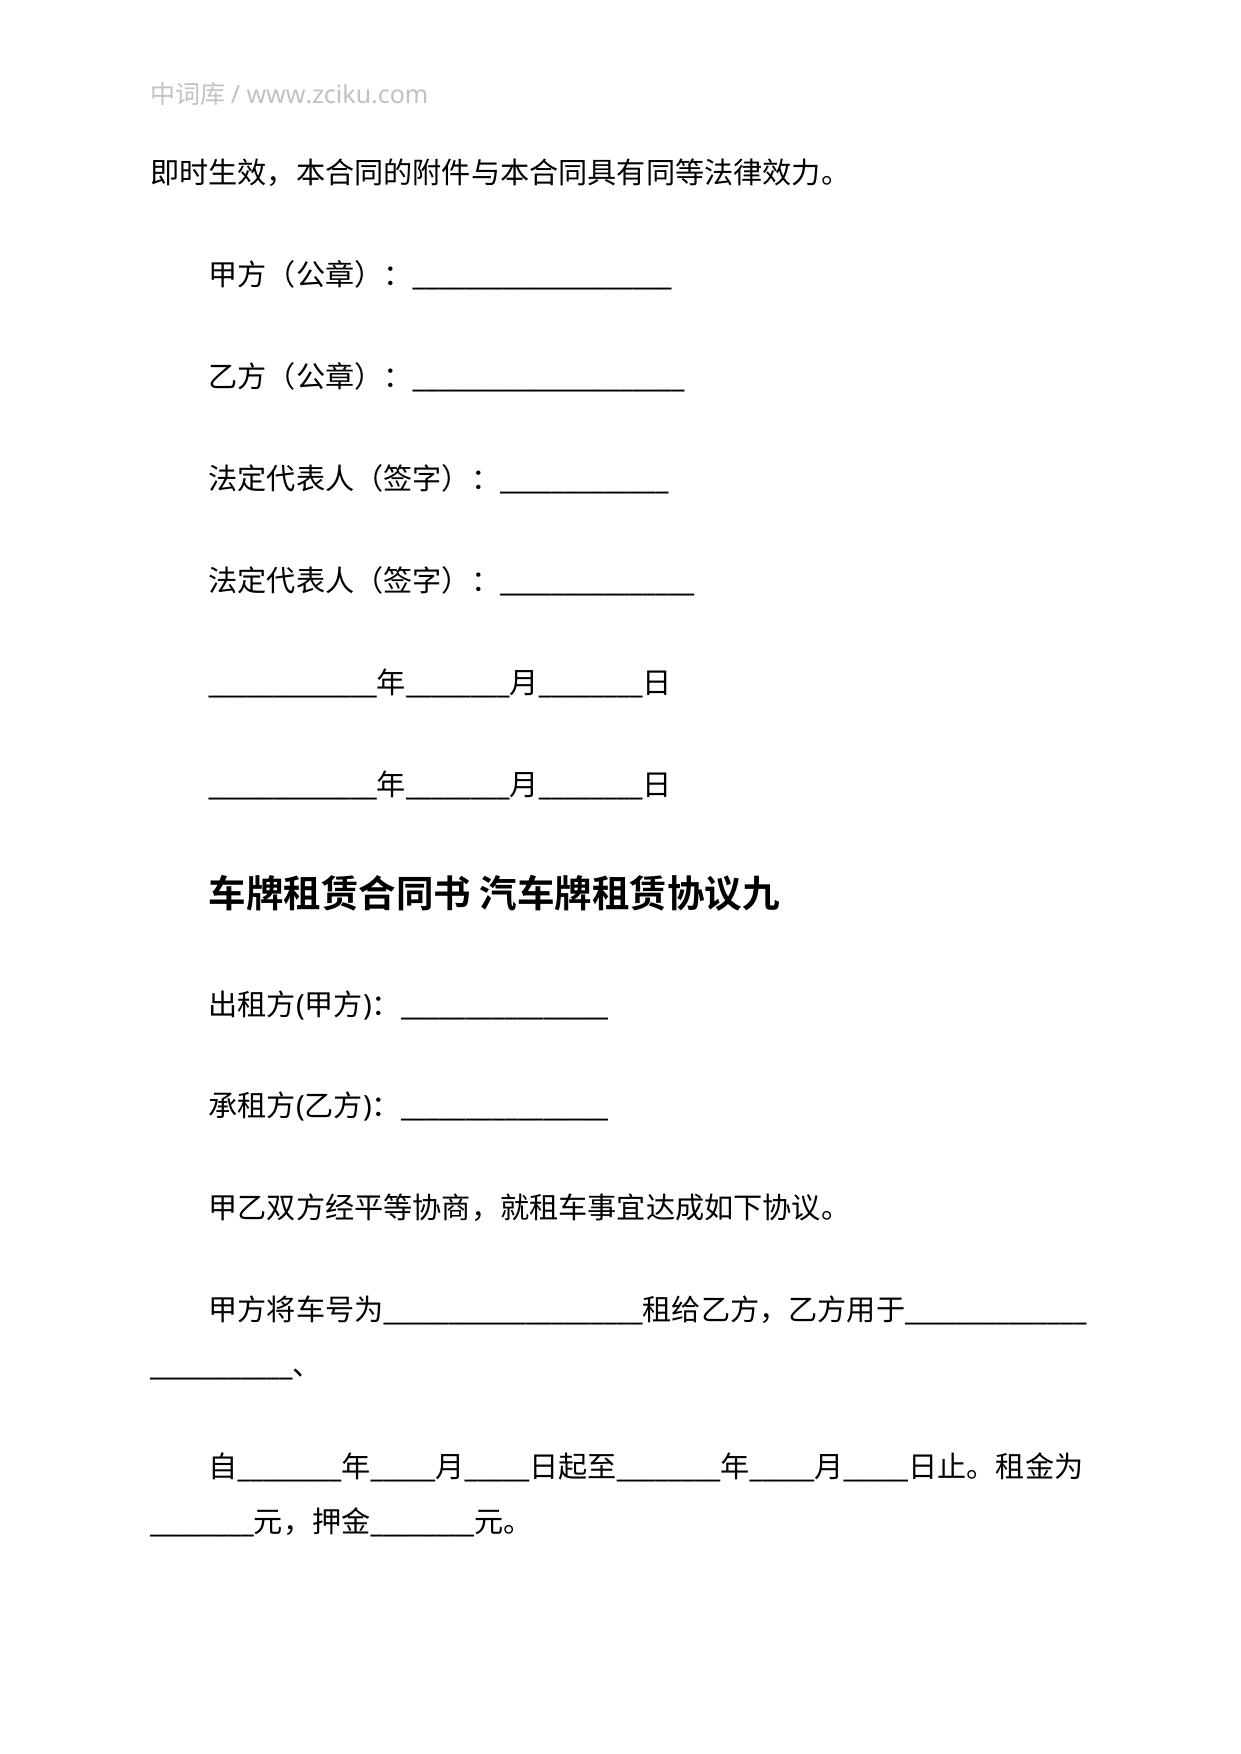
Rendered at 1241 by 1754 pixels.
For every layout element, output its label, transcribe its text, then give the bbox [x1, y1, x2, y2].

text 甲方将车号为____________________租给乙方，乙方用于_________________________、 [150, 1287, 1090, 1384]
text 法定代表人（签字）：_____________ [150, 456, 1090, 498]
text 甲方（公章）：____________________ [150, 252, 1090, 294]
text 车牌租赁合同书 汽车牌租赁协议九 [150, 864, 1090, 918]
text 乙方（公章）：_____________________ [150, 354, 1090, 396]
text 自________年_____月_____日起至________年_____月_____日止。租金为________元，押金________元。 [150, 1444, 1090, 1541]
text 出租方(甲方)：________________ [150, 981, 1090, 1023]
text 承租方(乙方)：________________ [150, 1083, 1090, 1125]
text 法定代表人（签字）：_______________ [150, 558, 1090, 600]
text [150, 150, 1090, 192]
text _____________年________月________日 [150, 762, 1090, 804]
text 甲乙双方经平等协商，就租车事宜达成如下协议。 [150, 1185, 1090, 1227]
text _____________年________月________日 [150, 660, 1090, 702]
